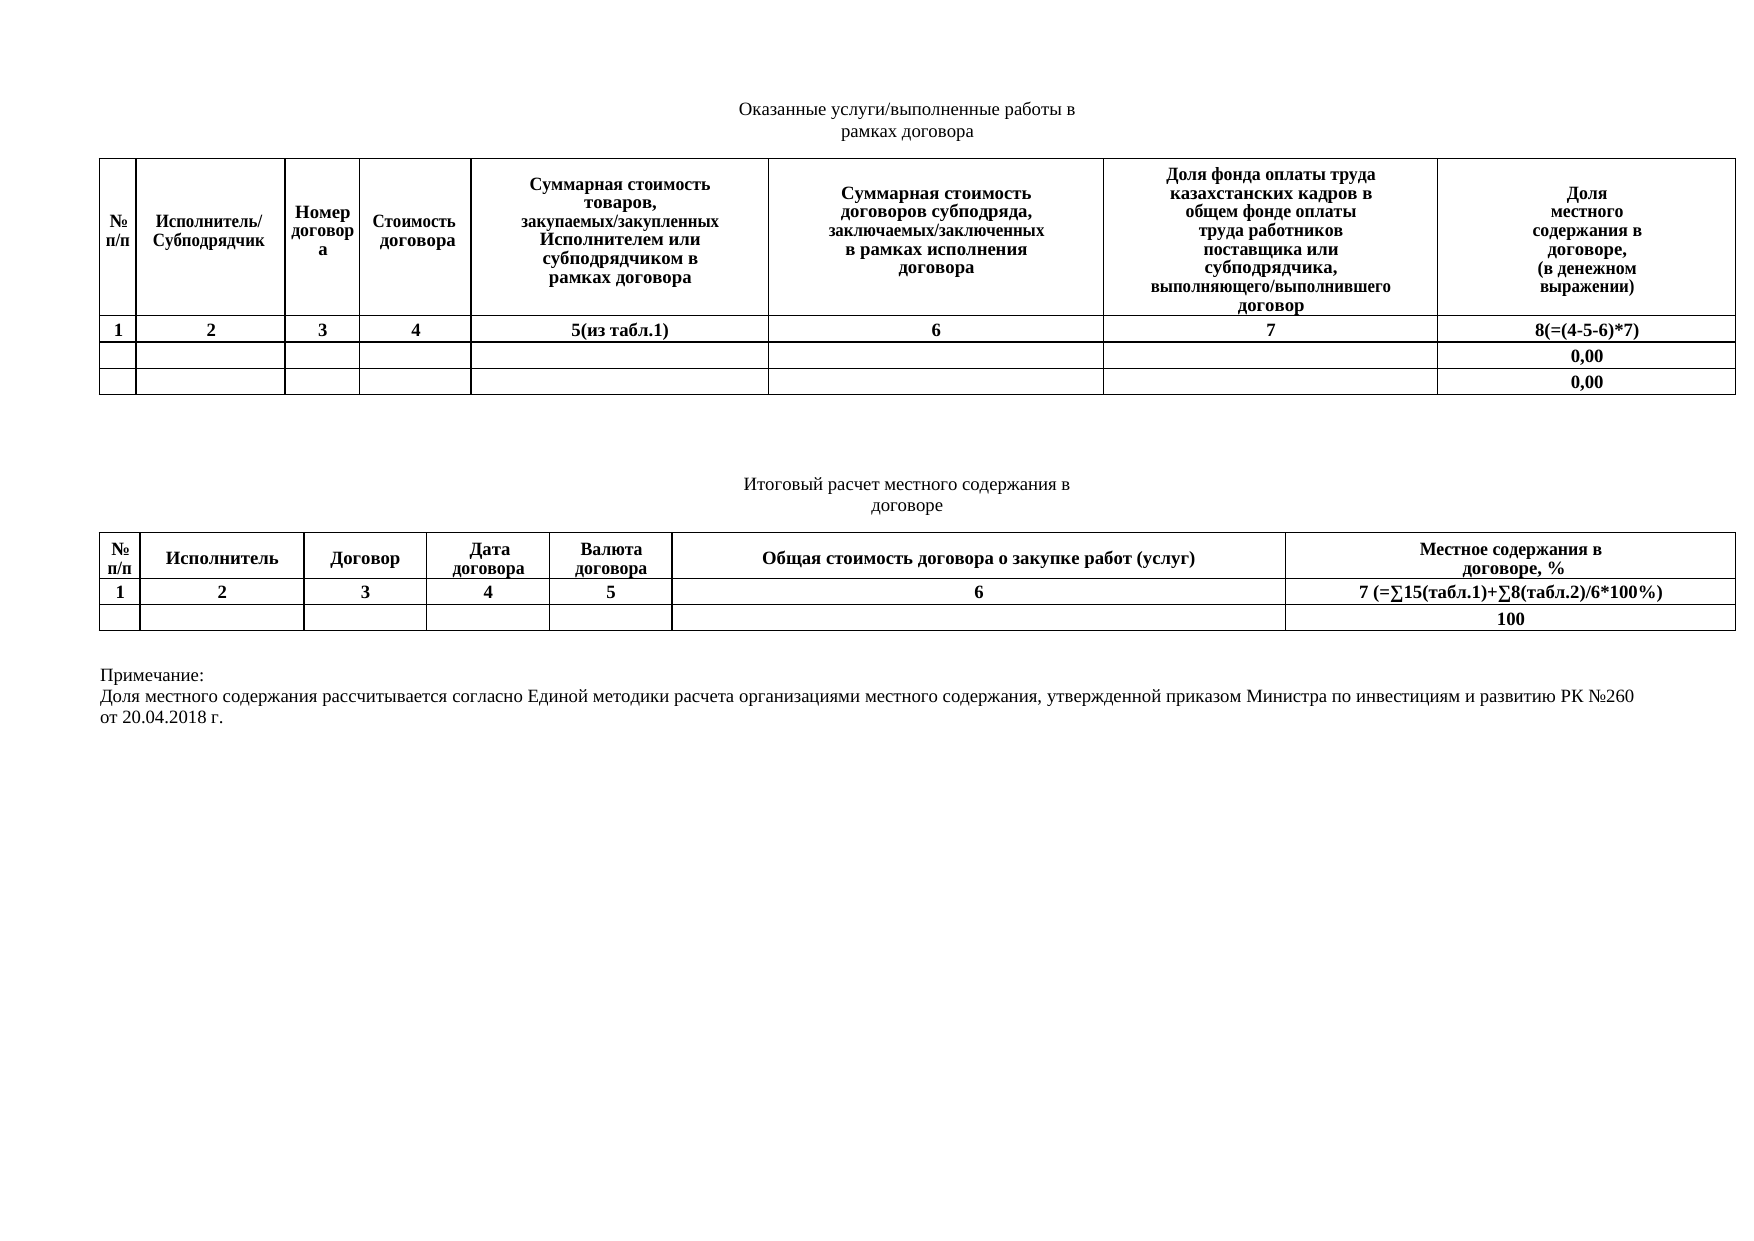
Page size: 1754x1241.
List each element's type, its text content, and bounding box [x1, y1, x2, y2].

table_cell [550, 605, 671, 630]
table_cell 8(=(4-5-6)*7) [1438, 316, 1735, 341]
table_header Суммарная стоимость товаров, закупаемых/закупленных Исполнителем или субподрядчиком в рамках договора [472, 159, 768, 315]
table_header Общая стоимость договора о закупке работ (услуг) [673, 533, 1285, 578]
table_cell 7 [1104, 316, 1437, 341]
table_header Стоимость договора [360, 159, 470, 315]
table_cell [769, 343, 1103, 367]
text Оказанные услуги/выполненные работы в рамках договора [710, 98, 1105, 141]
table_cell [137, 343, 284, 367]
table_cell [1104, 343, 1437, 367]
table_cell [305, 605, 426, 630]
table_header Валюта договора [550, 533, 671, 578]
table_header Договор [305, 533, 426, 578]
text Примечание: [100, 665, 1665, 686]
table_cell 7 (=∑15(табл.1)+∑8(табл.2)/6*100%) [1286, 579, 1735, 604]
text Итоговый расчет местного содержания в договоре [709, 473, 1105, 516]
table_header № п/п [100, 533, 139, 578]
table_cell 6 [673, 579, 1285, 604]
table_cell 2 [141, 579, 303, 604]
table_cell [286, 369, 359, 393]
table_cell [472, 369, 768, 393]
table_cell [673, 605, 1285, 630]
table_cell 0,00 [1438, 369, 1735, 393]
table_cell [141, 605, 303, 630]
table_cell 2 [137, 316, 284, 341]
table_cell [286, 343, 359, 367]
table_header Доля фонда оплаты труда казахстанских кадров в общем фонде оплаты труда работников поставщика или субподрядчика, выполняющего/выполнившего договор [1104, 159, 1437, 315]
table_cell 3 [305, 579, 426, 604]
table_cell [100, 343, 135, 367]
table_header Дата договора [427, 533, 549, 578]
table_cell 3 [286, 316, 359, 341]
table_cell [137, 369, 284, 393]
table_header Доля местного содержания в договоре, (в денежном выражении) [1438, 159, 1735, 315]
table_cell [360, 343, 470, 367]
text Доля местного содержания рассчитывается согласно Единой методики расчета организациями местного содержания, утвержденной приказом Министра по инвестициям и развитию РК №260 от 20.04.2018 г. [100, 686, 1645, 728]
table_cell [769, 369, 1103, 393]
table_cell 4 [427, 579, 549, 604]
table_cell [472, 343, 768, 367]
table_cell [1104, 369, 1437, 393]
table_cell [427, 605, 549, 630]
table_cell 100 [1286, 605, 1735, 630]
table_cell 1 [100, 316, 135, 341]
table_header Исполнитель [141, 533, 303, 578]
table_header Суммарная стоимость договоров субподряда, заключаемых/заключенных в рамках исполнения договора [769, 159, 1103, 315]
table_cell 5(из табл.1) [472, 316, 768, 341]
table_cell [100, 369, 135, 393]
table_cell 5 [550, 579, 671, 604]
table_header Исполнитель/ Субподрядчик [137, 159, 284, 315]
table_cell 4 [360, 316, 470, 341]
table_header Номер договор а [286, 159, 359, 315]
table_header Местное содержания в договоре, % [1286, 533, 1735, 578]
table_cell 6 [769, 316, 1103, 341]
table_header № п/п [100, 159, 135, 315]
table_cell [360, 369, 470, 393]
table_cell [100, 605, 139, 630]
table_cell 1 [100, 579, 139, 604]
table_cell 0,00 [1438, 343, 1735, 367]
